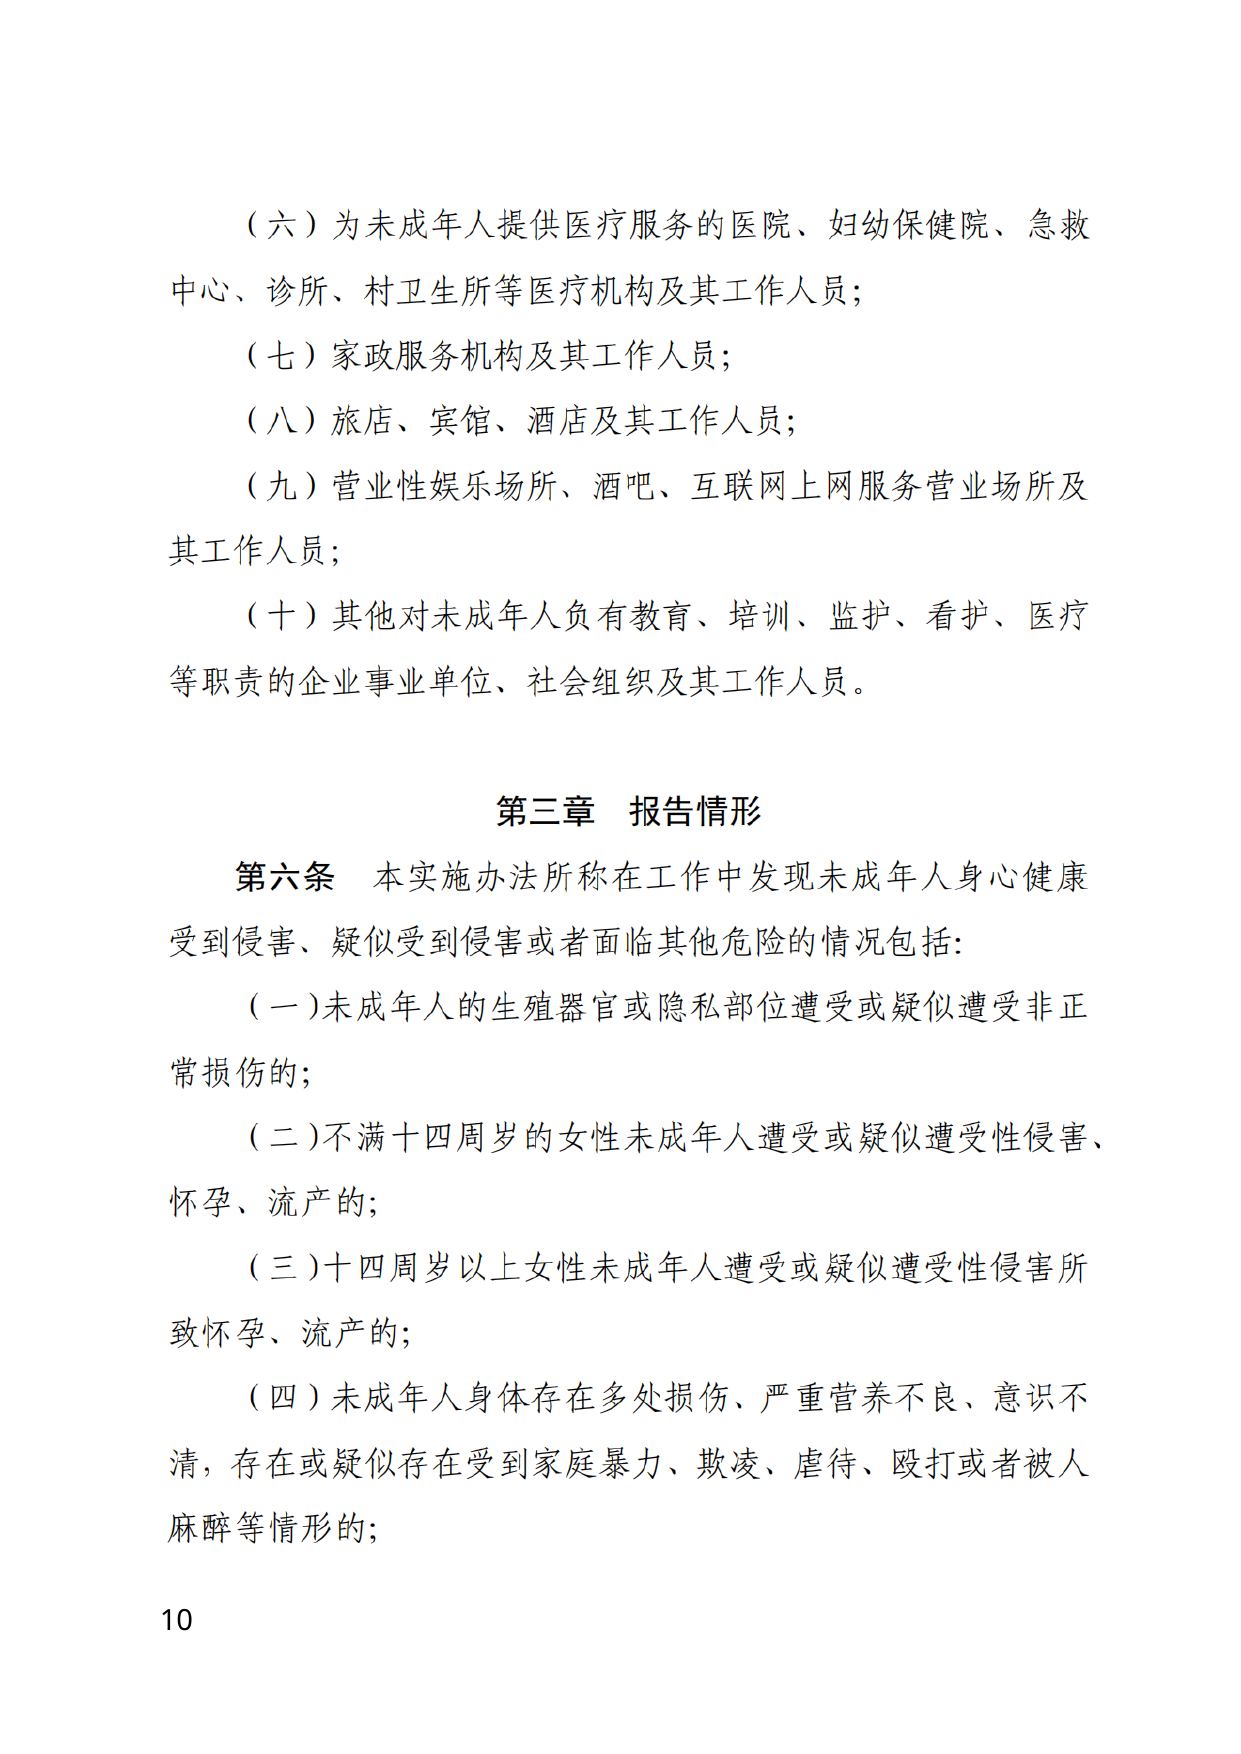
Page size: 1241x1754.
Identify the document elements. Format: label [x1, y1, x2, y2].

picture [159, 184, 1100, 1566]
